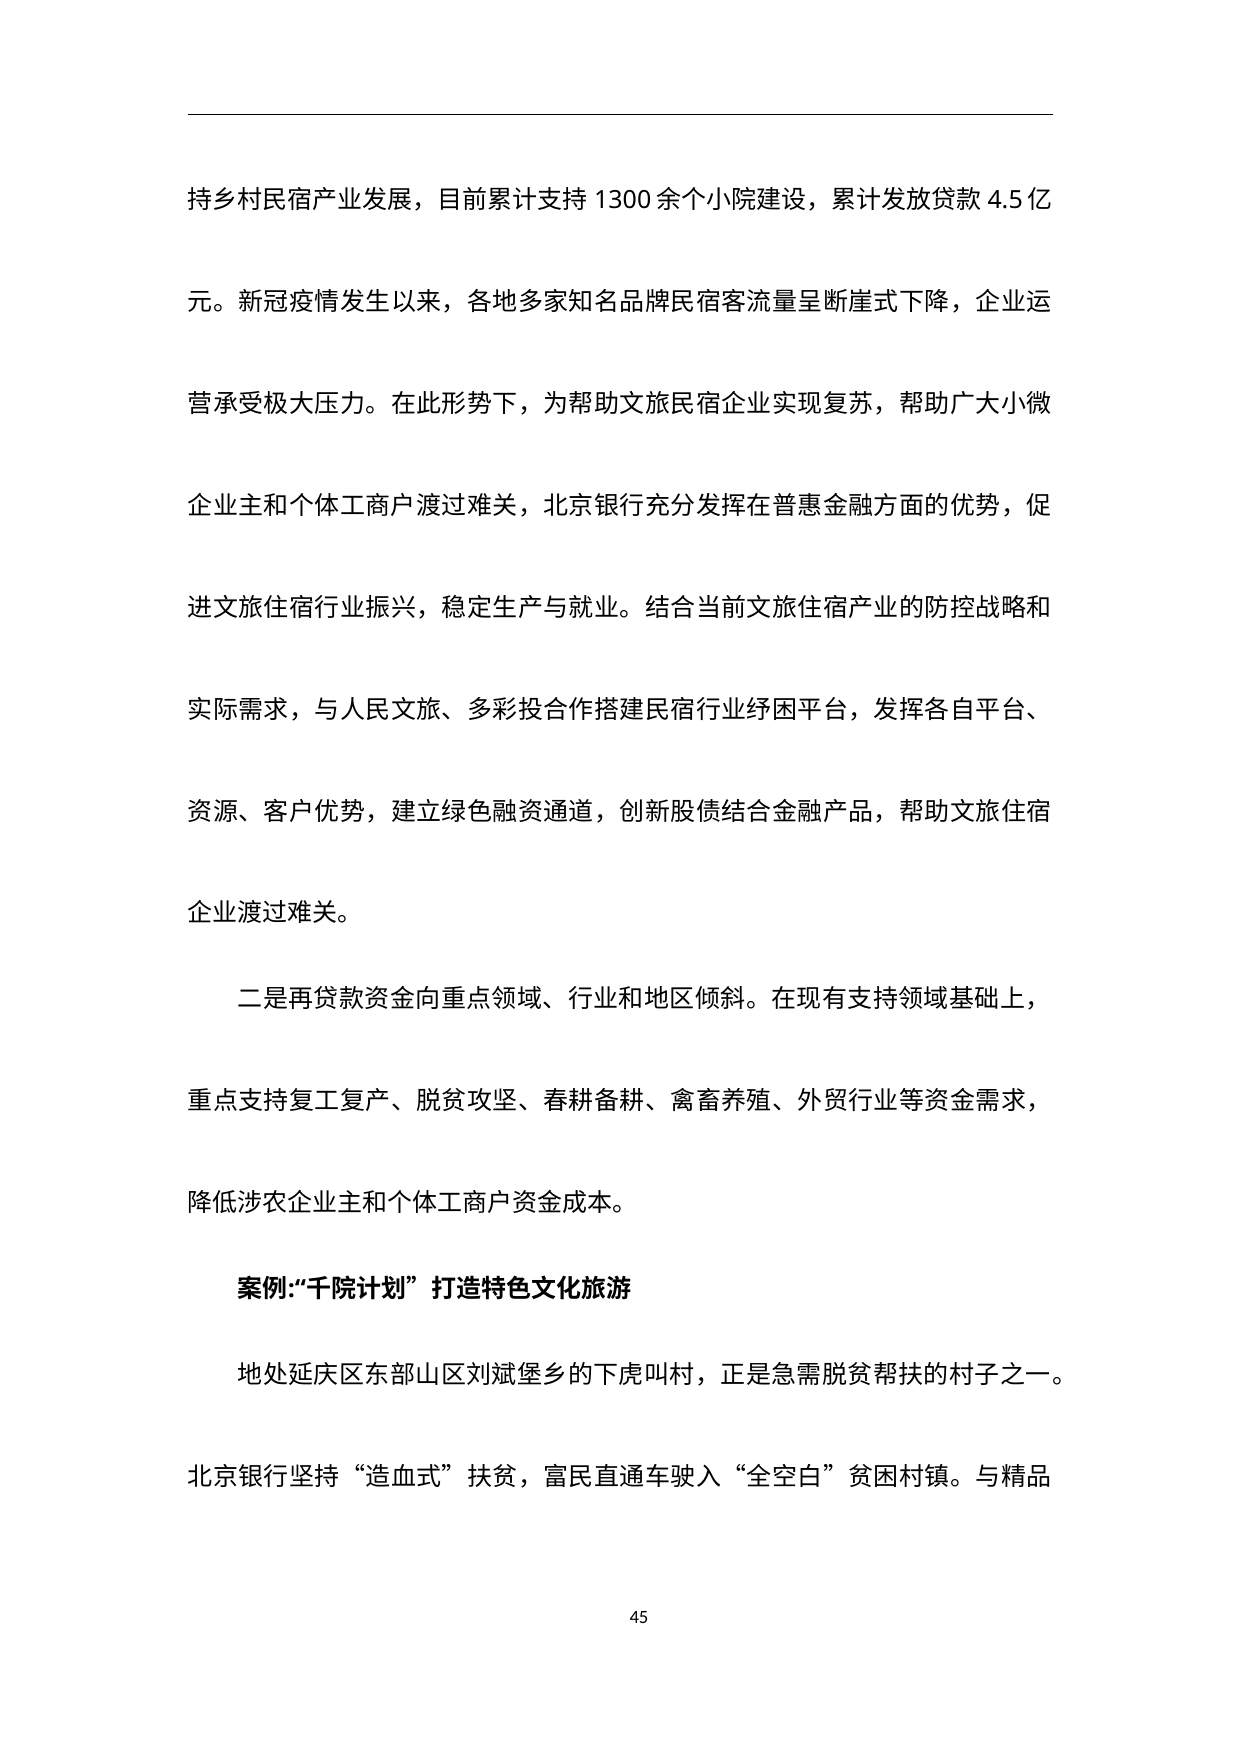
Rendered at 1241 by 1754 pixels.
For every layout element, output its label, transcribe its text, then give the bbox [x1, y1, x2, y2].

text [187, 1339, 1053, 1509]
text 案例:“千院计划”打造特色文化旅游 [187, 1253, 1053, 1321]
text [187, 164, 1053, 945]
text 二是再贷款资金向重点领域、行业和地区倾斜。在现有支持领域基础上，重点支持复工复产、脱贫攻坚、春耕备耕、禽畜养殖、外贸行业等资金需求，降低涉农企业主和个体工商户资金成本。 [187, 963, 1053, 1235]
